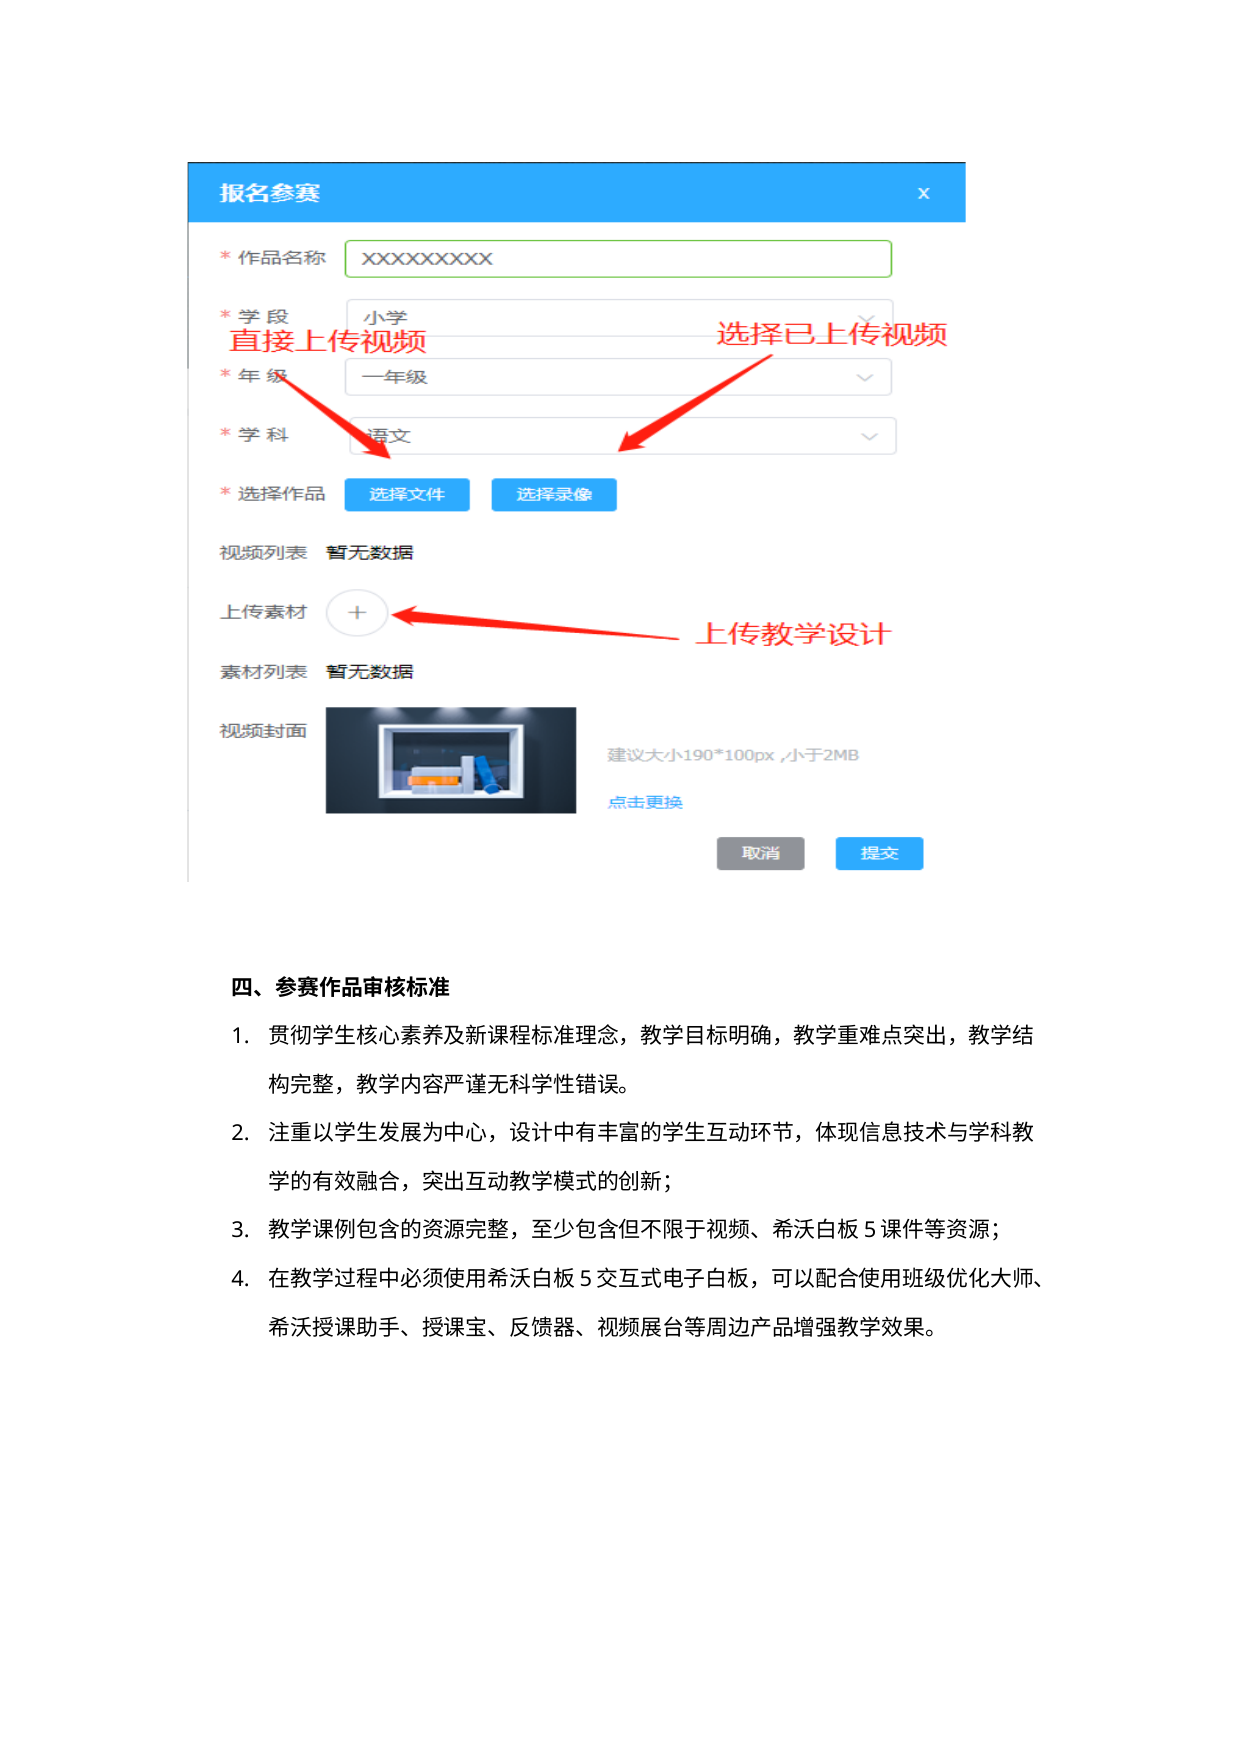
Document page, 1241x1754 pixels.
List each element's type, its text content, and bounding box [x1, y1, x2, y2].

list 教学课例包含的资源完整，至少包含但不限于视频、希沃白板5课件等资源； [231, 1212, 1053, 1244]
list 贯彻学生核心素养及新课程标准理念，教学目标明确，教学重难点突出，教学结构完整，教学内容严谨无科学性错误。 [231, 1018, 1053, 1099]
text 四、参赛作品审核标准 [187, 969, 1053, 1002]
picture [187, 162, 966, 882]
list 在教学过程中必须使用希沃白板5交互式电子白板，可以配合使用班级优化大师、希沃授课助手、授课宝、反馈器、视频展台等周边产品增强教学效果。 [231, 1260, 1053, 1342]
list 注重以学生发展为中心，设计中有丰富的学生互动环节，体现信息技术与学科教学的有效融合，突出互动教学模式的创新； [231, 1115, 1053, 1196]
